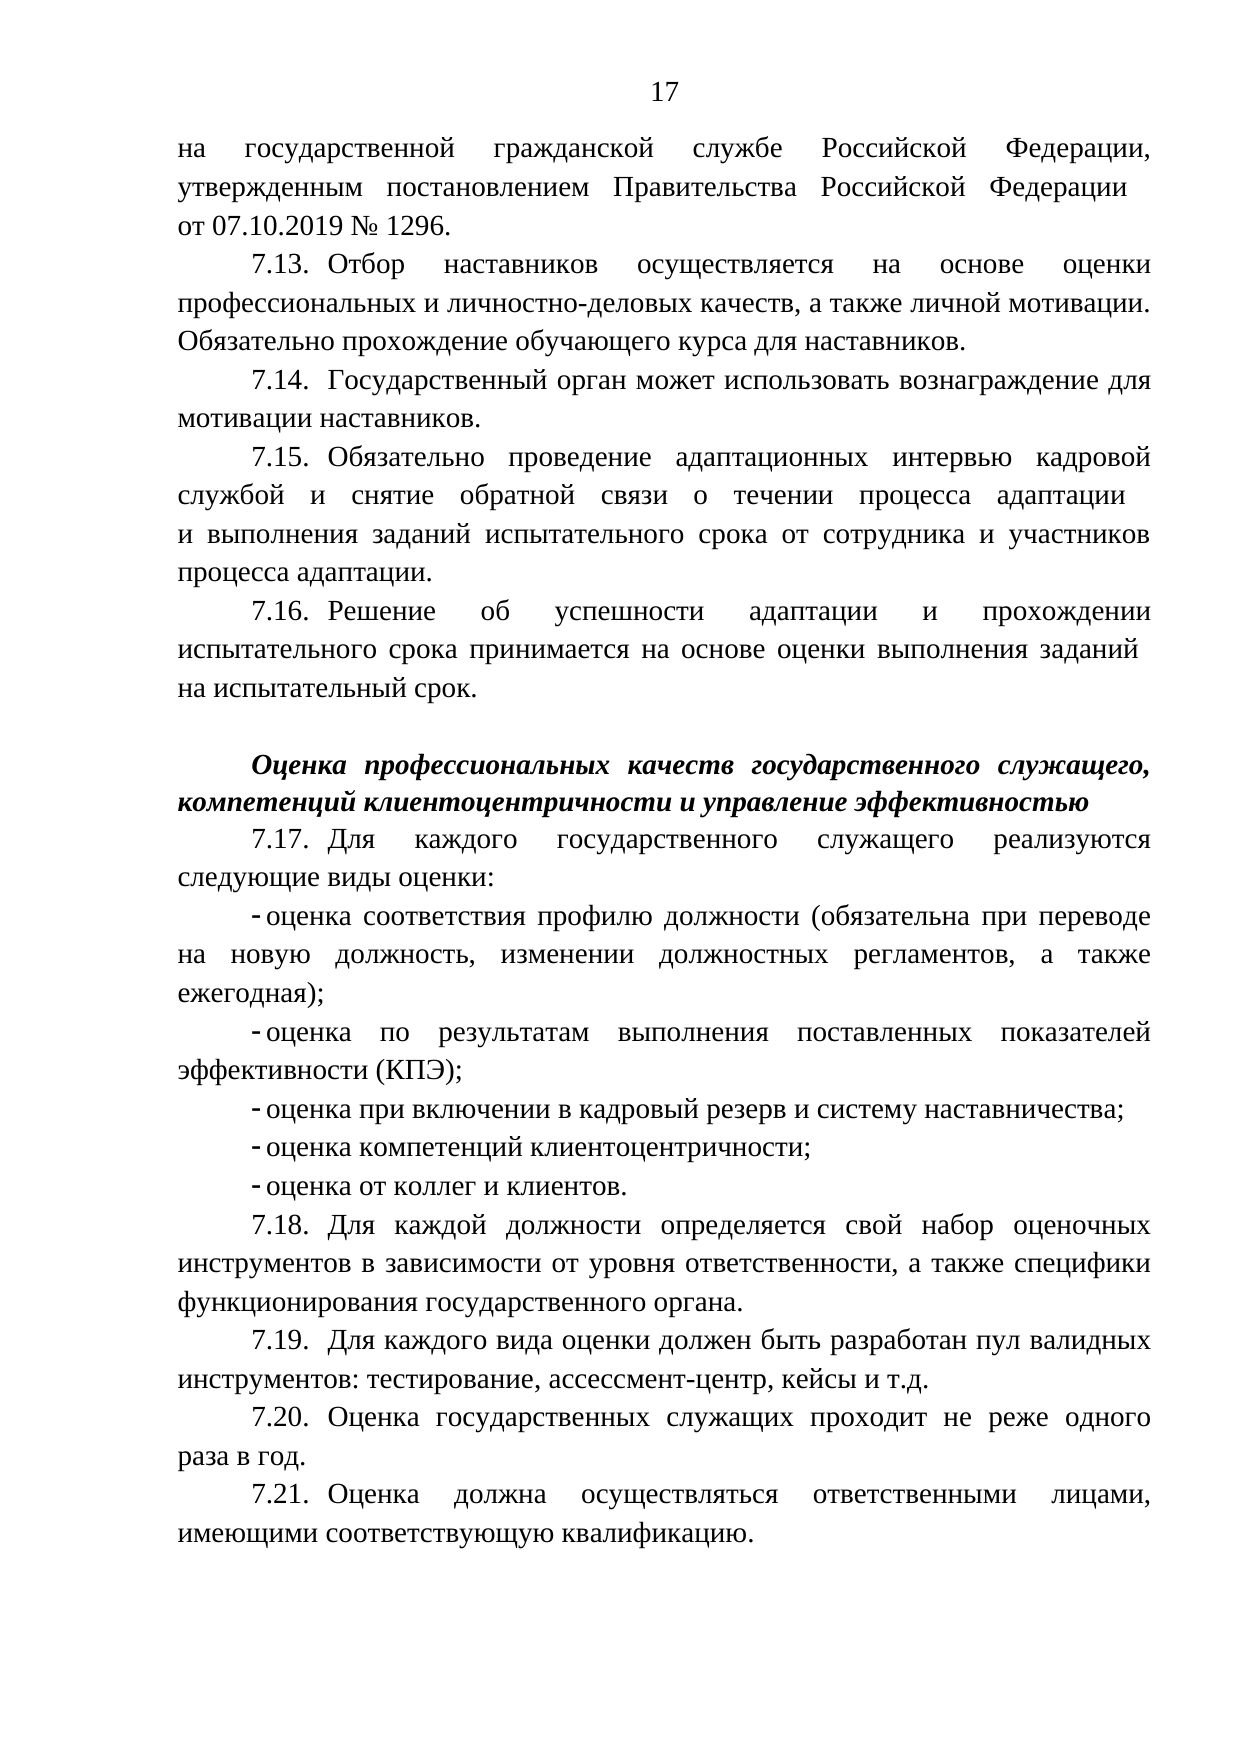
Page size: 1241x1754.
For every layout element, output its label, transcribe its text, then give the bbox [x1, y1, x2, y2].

list Оценка должна осуществляться ответственными лицами, имеющими соответствующую квалификацию. [177, 1477, 1152, 1549]
text оценка по результатам выполнения поставленных показателей эффективности (КПЭ); [177, 1014, 1152, 1086]
text оценка при включении в кадровый резерв и систему наставничества; [177, 1091, 1152, 1124]
list Решение об успешности адаптации и прохождении испытательного срока принимается на основе оценки выполнения заданий на испытательный срок. [177, 593, 1152, 704]
list Обязательно проведение адаптационных интервью кадровой службой и снятие обратной связи о течении процесса адаптации и выполнения заданий испытательного срока от сотрудника и участников процесса адаптации. [177, 439, 1152, 588]
text оценка соответствия профилю должности (обязательна при переводе на новую должность, изменении должностных регламентов, а также ежегодная); [177, 898, 1152, 1009]
list Для каждой должности определяется свой набор оценочных инструментов в зависимости от уровня ответственности, а также специфики функционирования государственного органа. [177, 1207, 1152, 1317]
list Для каждого вида оценки должен быть разработан пул валидных инструментов: тестирование, ассессмент-центр, кейсы и т.д. [177, 1322, 1152, 1394]
list Оценка государственных служащих проходит не реже одного раза в год. [177, 1399, 1152, 1472]
subtitle Оценка профессиональных качеств государственного служащего, компетенций клиентоцентричности и управление эффективностью [177, 747, 1152, 818]
list Государственный орган может использовать вознаграждение для мотивации наставников. [177, 362, 1152, 434]
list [177, 131, 1152, 241]
text оценка компетенций клиентоцентричности; [177, 1129, 1152, 1163]
list Для каждого государственного служащего реализуются следующие виды оценки: [177, 821, 1152, 893]
list Отбор наставников осуществляется на основе оценки профессиональных и личностно-деловых качеств, а также личной мотивации. Обязательно прохождение обучающего курса для наставников. [177, 246, 1152, 357]
text оценка от коллег и клиентов. [177, 1168, 1152, 1202]
